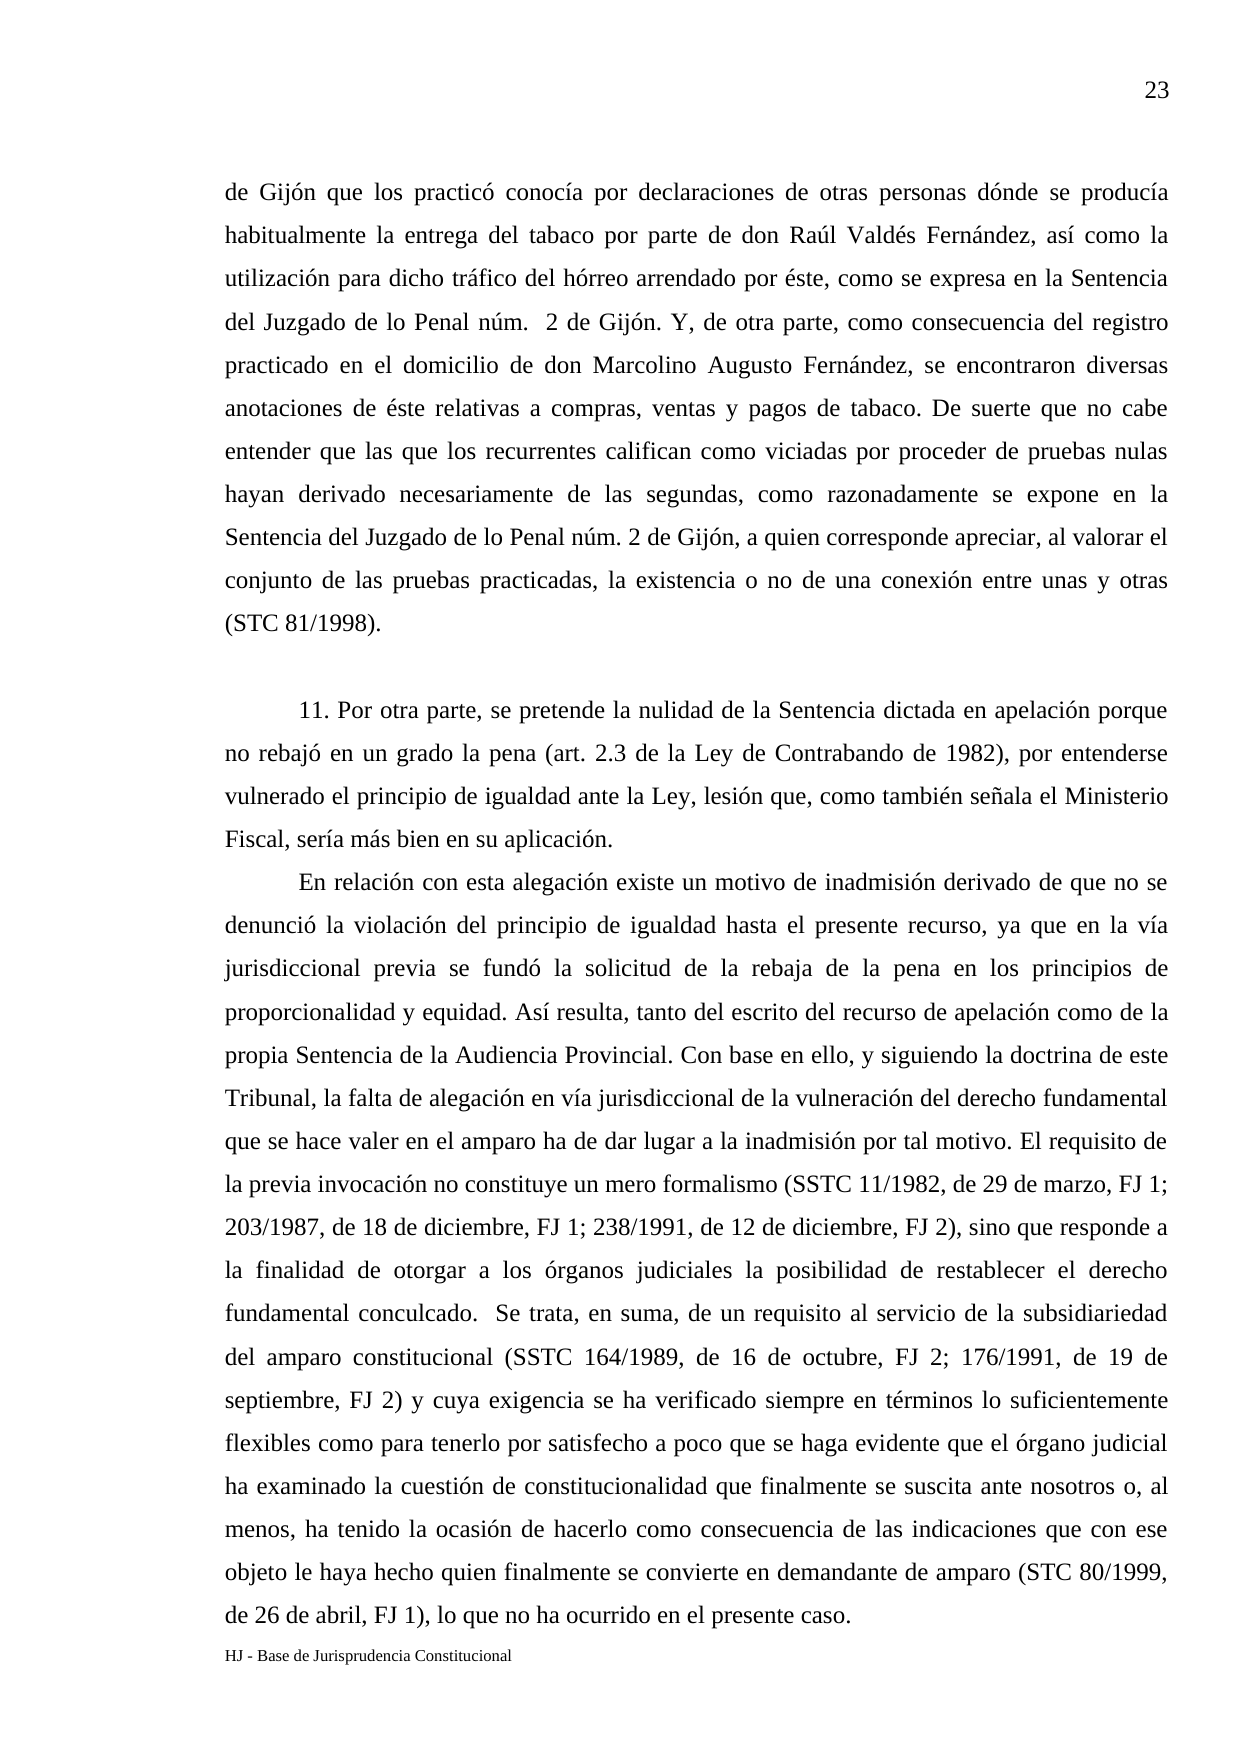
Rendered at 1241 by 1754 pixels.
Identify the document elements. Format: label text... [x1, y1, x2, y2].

text En relación con esta alegación existe un motivo de inadmisión derivado de que no se denunció la violación del principio de igualdad hasta el presente recurso, ya que en la vía jurisdiccional previa se fundó la solicitud de la rebaja de la pena en los principios de proporcionalidad y equidad. Así resulta, tanto del escrito del recurso de apelación como de la propia Sentencia de la Audiencia Provincial. Con base en ello, y siguiendo la doctrina de este Tribunal, la falta de alegación en vía jurisdiccional de la vulneración del derecho fundamental que se hace valer en el amparo ha de dar lugar a la inadmisión por tal motivo. El requisito de la previa invocación no constituye un mero formalismo (SSTC 11/1982, de 29 de marzo, FJ 1; 203/1987, de 18 de diciembre, FJ 1; 238/1991, de 12 de diciembre, FJ 2), sino que responde a la finalidad de otorgar a los órganos judiciales la posibilidad de restablecer el derecho fundamental conculcado. Se trata, en suma, de un requisito al servicio de la subsidiariedad del amparo constitucional (SSTC 164/1989, de 16 de octubre, FJ 2; 176/1991, de 19 de septiembre, FJ 2) y cuya exigencia se ha verificado siempre en términos lo suficientemente flexibles como para tenerlo por satisfecho a poco que se haga evidente que el órgano judicial ha examinado la cuestión de constitucionalidad que finalmente se suscita ante nosotros o, al menos, ha tenido la ocasión de hacerlo como consecuencia de las indicaciones que con ese objeto le haya hecho quien finalmente se convierte en demandante de amparo (STC 80/1999, de 26 de abril, FJ 1), lo que no ha ocurrido en el presente caso. [224, 867, 1169, 1629]
text 11. Por otra parte, se pretende la nulidad de la Sentencia dictada en apelación porque no rebajó en un grado la pena (art. 2.3 de la Ley de Contrabando de 1982), por entenderse vulnerado el principio de igualdad ante la Ley, lesión que, como también señala el Ministerio Fiscal, sería más bien en su aplicación. [224, 695, 1169, 853]
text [224, 177, 1169, 637]
